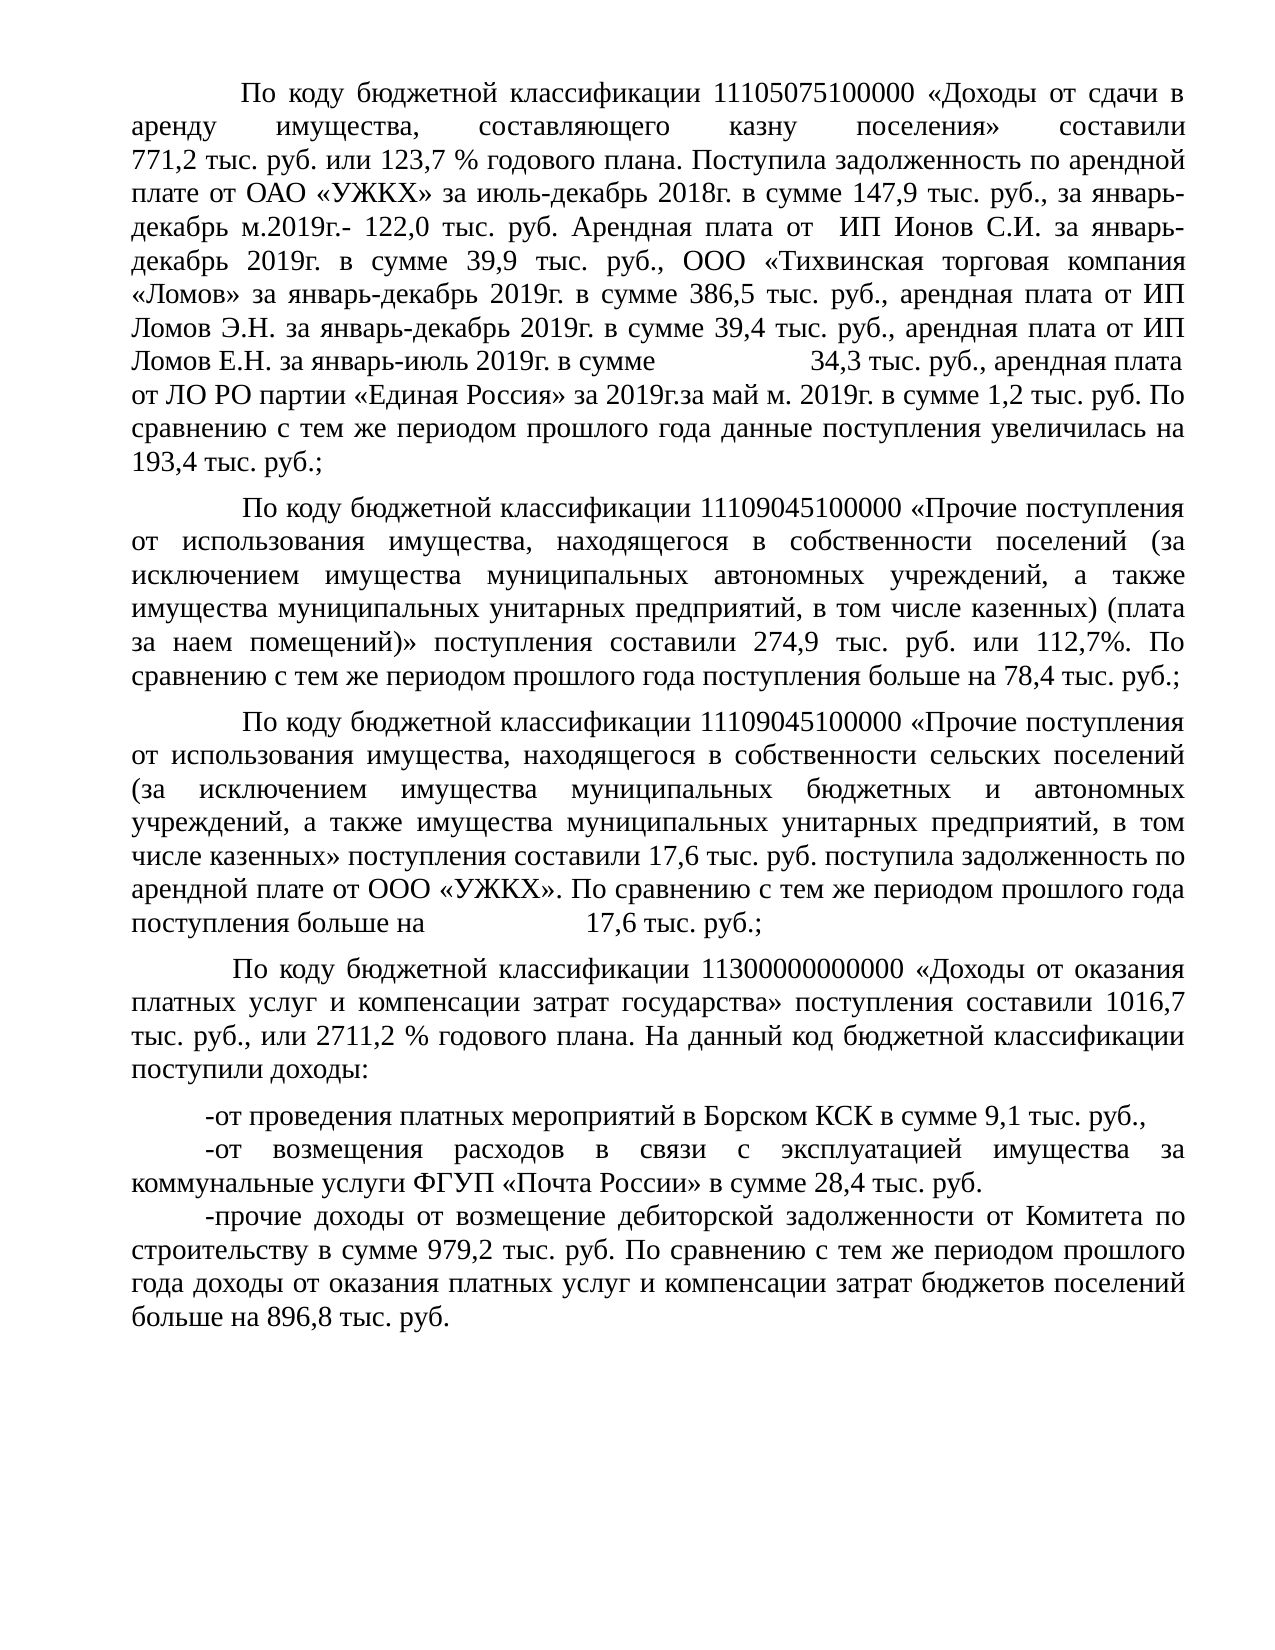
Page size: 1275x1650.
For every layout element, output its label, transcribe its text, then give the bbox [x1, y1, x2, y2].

text По коду бюджетной классификации 11109045100000 «Прочие поступления от использования имущества, находящегося в собственности поселений (за исключением имущества муниципальных автономных учреждений, а также имущества муниципальных унитарных предприятий, в том числе казенных) (плата за наем помещений)» поступления составили 274,9 тыс. руб. или 112,7%. По сравнению с тем же периодом прошлого года поступления больше на 78,4 тыс. руб.; [131, 490, 1186, 691]
text -от возмещения расходов в связи с эксплуатацией имущества за коммунальные услуги ФГУП «Почта России» в сумме 28,4 тыс. руб. [131, 1131, 1186, 1198]
text По коду бюджетной классификации 11300000000000 «Доходы от оказания платных услуг и компенсации затрат государства» поступления составили 1016,7 тыс. руб., или 2711,2 % годового плана. На данный код бюджетной классификации поступили доходы: [131, 951, 1186, 1085]
text -прочие доходы от возмещение дебиторской задолженности от Комитета по строительству в сумме 979,2 тыс. руб. По сравнению с тем же периодом прошлого года доходы от оказания платных услуг и компенсации затрат бюджетов поселений больше на 896,8 тыс. руб. [131, 1198, 1186, 1332]
text По коду бюджетной классификации 11105075100000 «Доходы от сдачи в аренду имущества, составляющего казну поселения» составили 771,2 тыс. руб. или 123,7 % годового плана. Поступила задолженность по арендной плате от ОАО «УЖКХ» за июль-декабрь 2018г. в сумме 147,9 тыс. руб., за январь-декабрь м.2019г.- 122,0 тыс. руб. Арендная плата от ИП Ионов С.И. за январь-декабрь 2019г. в сумме 39,9 тыс. руб., ООО «Тихвинская торговая компания «Ломов» за январь-декабрь 2019г. в сумме 386,5 тыс. руб., арендная плата от ИП Ломов Э.Н. за январь-декабрь 2019г. в сумме 39,4 тыс. руб., арендная плата от ИП Ломов Е.Н. за январь-июль 2019г. в сумме 34,3 тыс. руб., арендная плата от ЛО РО партии «Единая Россия» за 2019г.за май м. 2019г. в сумме 1,2 тыс. руб. По сравнению с тем же периодом прошлого года данные поступления увеличилась на 193,4 тыс. руб.; [131, 75, 1186, 477]
text По коду бюджетной классификации 11109045100000 «Прочие поступления от использования имущества, находящегося в собственности сельских поселений (за исключением имущества муниципальных бюджетных и автономных учреждений, а также имущества муниципальных унитарных предприятий, в том числе казенных» поступления составили 17,6 тыс. руб. поступила задолженность по арендной плате от ООО «УЖКХ». По сравнению с тем же периодом прошлого года поступления больше на 17,6 тыс. руб.; [131, 704, 1186, 938]
text -от проведения платных мероприятий в Борском КСК в сумме 9,1 тыс. руб., [131, 1098, 1186, 1131]
